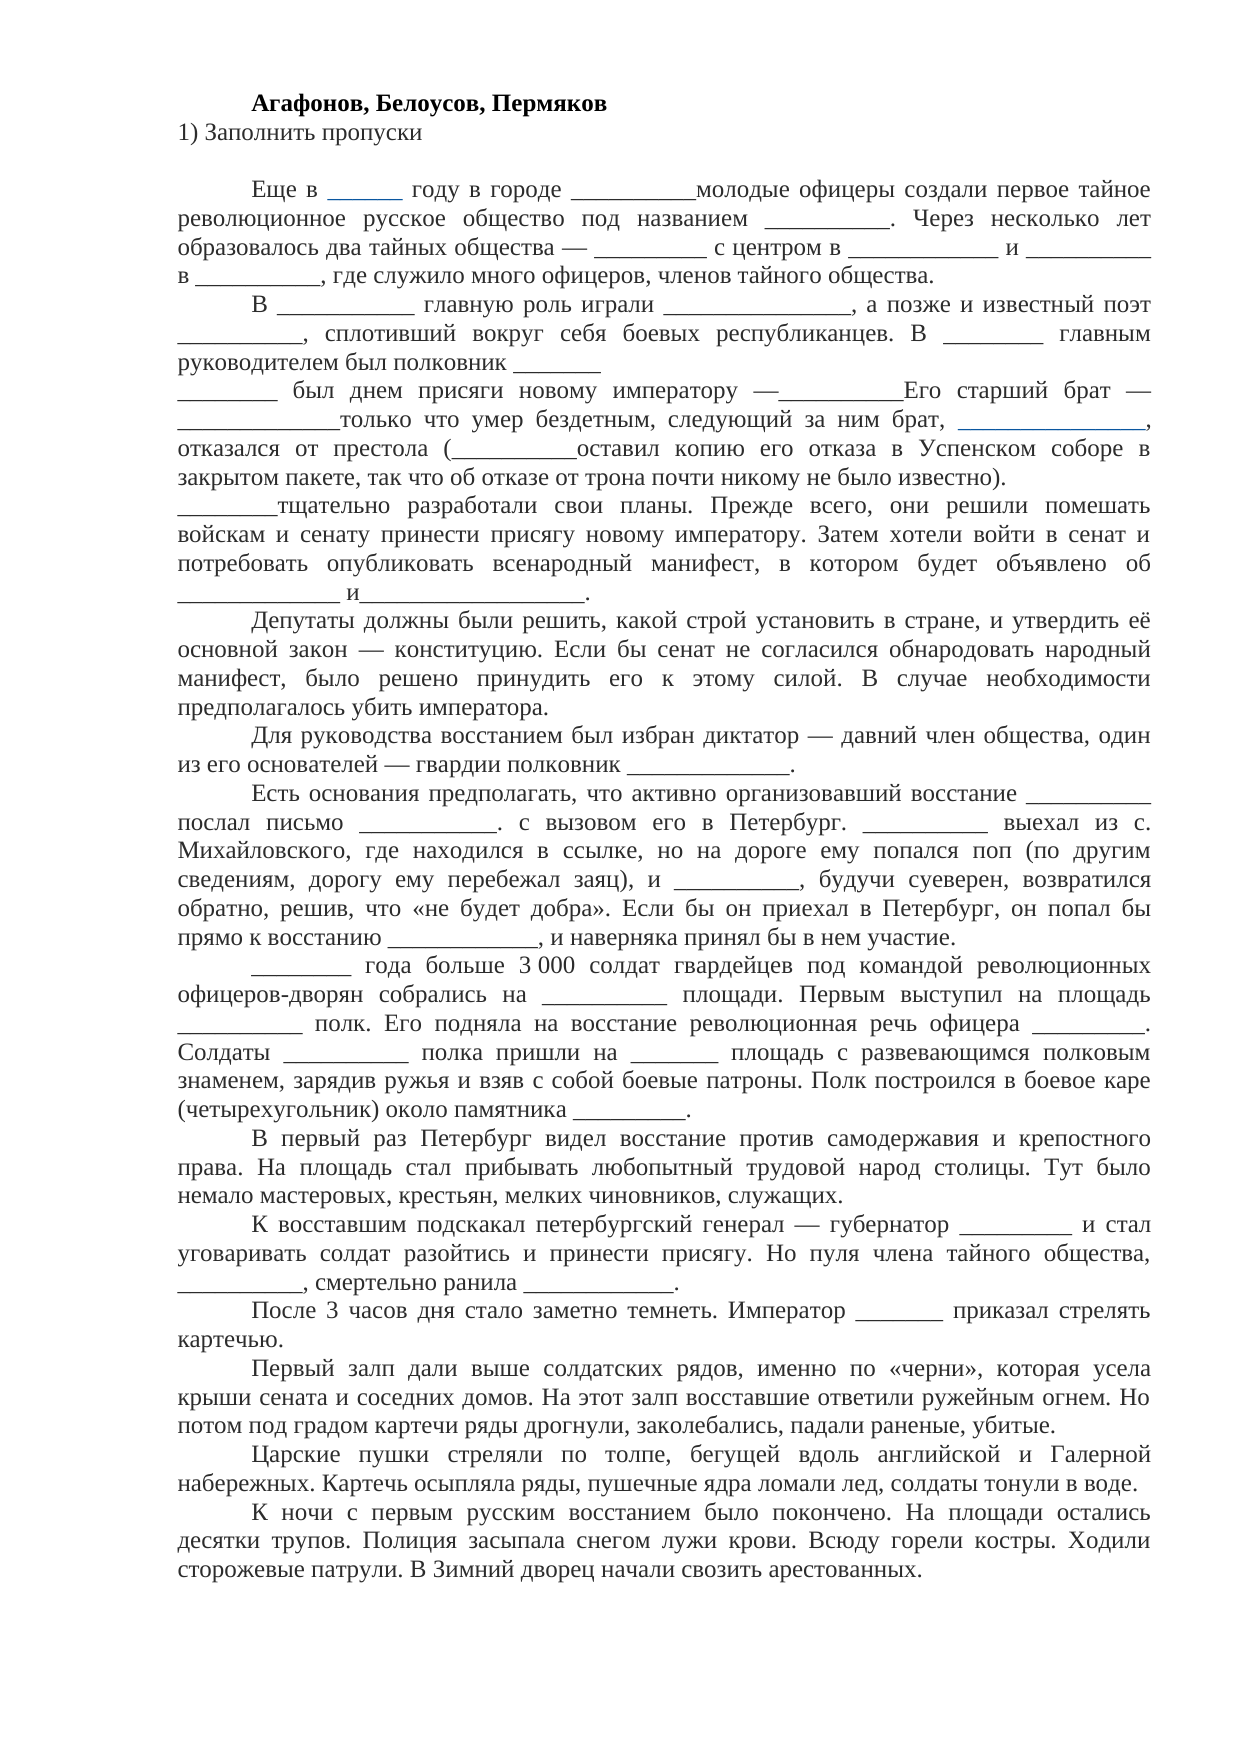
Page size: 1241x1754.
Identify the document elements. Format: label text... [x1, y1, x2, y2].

text Депутаты должны были решить, какой строй установить в стране, и утвердить её основной закон — конституцию. Если бы сенат не согласился обнародовать народный манифест, было решено принудить его к этому силой. В случае необходимости предполагалось убить императора. [177, 605, 1152, 720]
text Есть основания предполагать, что активно организовавший восстание __________ послал письмо ___________. с вызовом его в Петербург. __________ выехал из с. Михайловского, где находился в ссылке, но на дороге ему попался поп (по другим сведениям, дорогу ему перебежал заяц), и __________, будучи суеверен, возвратился обратно, решив, что «не будет добра». Если бы он приехал в Петербург, он попал бы прямо к восстанию ____________, и наверняка принял бы в нем участие. [177, 778, 1152, 950]
text В ___________ главную роль играли _______________, а позже и известный поэт __________, сплотивший вокруг себя боевых республиканцев. В ________ главным руководителем был полковник _______ [177, 289, 1152, 375]
text Еще в ______ году в городе __________молодые офицеры создали первое тайное революционное русское общество под названием __________. Через несколько лет образовалось два тайных общества — _________ с центром в ____________ и __________ в __________, где служило много офицеров, членов тайного общества. [177, 174, 1152, 289]
text После 3 часов дня стало заметно темнеть. Император _______ приказал стрелять картечью. [177, 1295, 1152, 1353]
text 1) Заполнить пропуски [177, 117, 1152, 145]
text К ночи с первым русским восстанием было покончено. На площади остались десятки трупов. Полиция засыпала снегом лужи крови. Всюду горели костры. Ходили сторожевые патрули. В Зимний дворец начали свозить арестованных. [177, 1497, 1152, 1583]
text ________тщательно разработали свои планы. Прежде всего, они решили помешать войскам и сенату принести присягу новому императору. Затем хотели войти в сенат и потребовать опубликовать всенародный манифест, в котором будет объявлено об _____________ и__________________. [177, 490, 1152, 605]
text Первый залп дали выше солдатских рядов, именно по «черни», которая усела крыши сената и соседних домов. На этот залп восставшие ответили ружейным огнем. Но потом под градом картечи ряды дрогнули, заколебались, падали раненые, убитые. [177, 1353, 1152, 1439]
text Для руководства восстанием был избран диктатор — давний член общества, один из его основателей — гвардии полковник _____________. [177, 720, 1152, 778]
text К восставшим подскакал петербургский генерал — губернатор _________ и стал уговаривать солдат разойтись и принести присягу. Но пуля члена тайного общества, __________, смертельно ранила ____________. [177, 1209, 1152, 1295]
text В первый раз Петербург видел восстание против самодержавия и крепостного права. На площадь стал прибывать любопытный трудовой народ столицы. Тут было немало мастеровых, крестьян, мелких чиновников, служащих. [177, 1123, 1152, 1209]
text Царские пушки стреляли по толпе, бегущей вдоль английской и Галерной набережных. Картечь осыпляла ряды, пушечные ядра ломали лед, солдаты тонули в воде. [177, 1439, 1152, 1497]
text ________ был днем присяги новому императору —__________Его старший брат —_____________только что умер бездетным, следующий за ним брат, _______________, отказался от престола (__________оставил копию его отказа в Успенском соборе в закрытом пакете, так что об отказе от трона почти никому не было известно). [177, 375, 1152, 490]
text ________ года больше 3 000 солдат гвардейцев под командой революционных офицеров-дворян собрались на __________ площади. Первым выступил на площадь __________ полк. Его подняла на восстание революционная речь офицера _________. Солдаты __________ полка пришли на _______ площадь с развевающимся полковым знаменем, зарядив ружья и взяв с собой боевые патроны. Полк построился в боевое каре (четырехугольник) около памятника _________. [177, 950, 1152, 1123]
text Агафонов, Белоусов, Пермяков [177, 88, 1152, 117]
